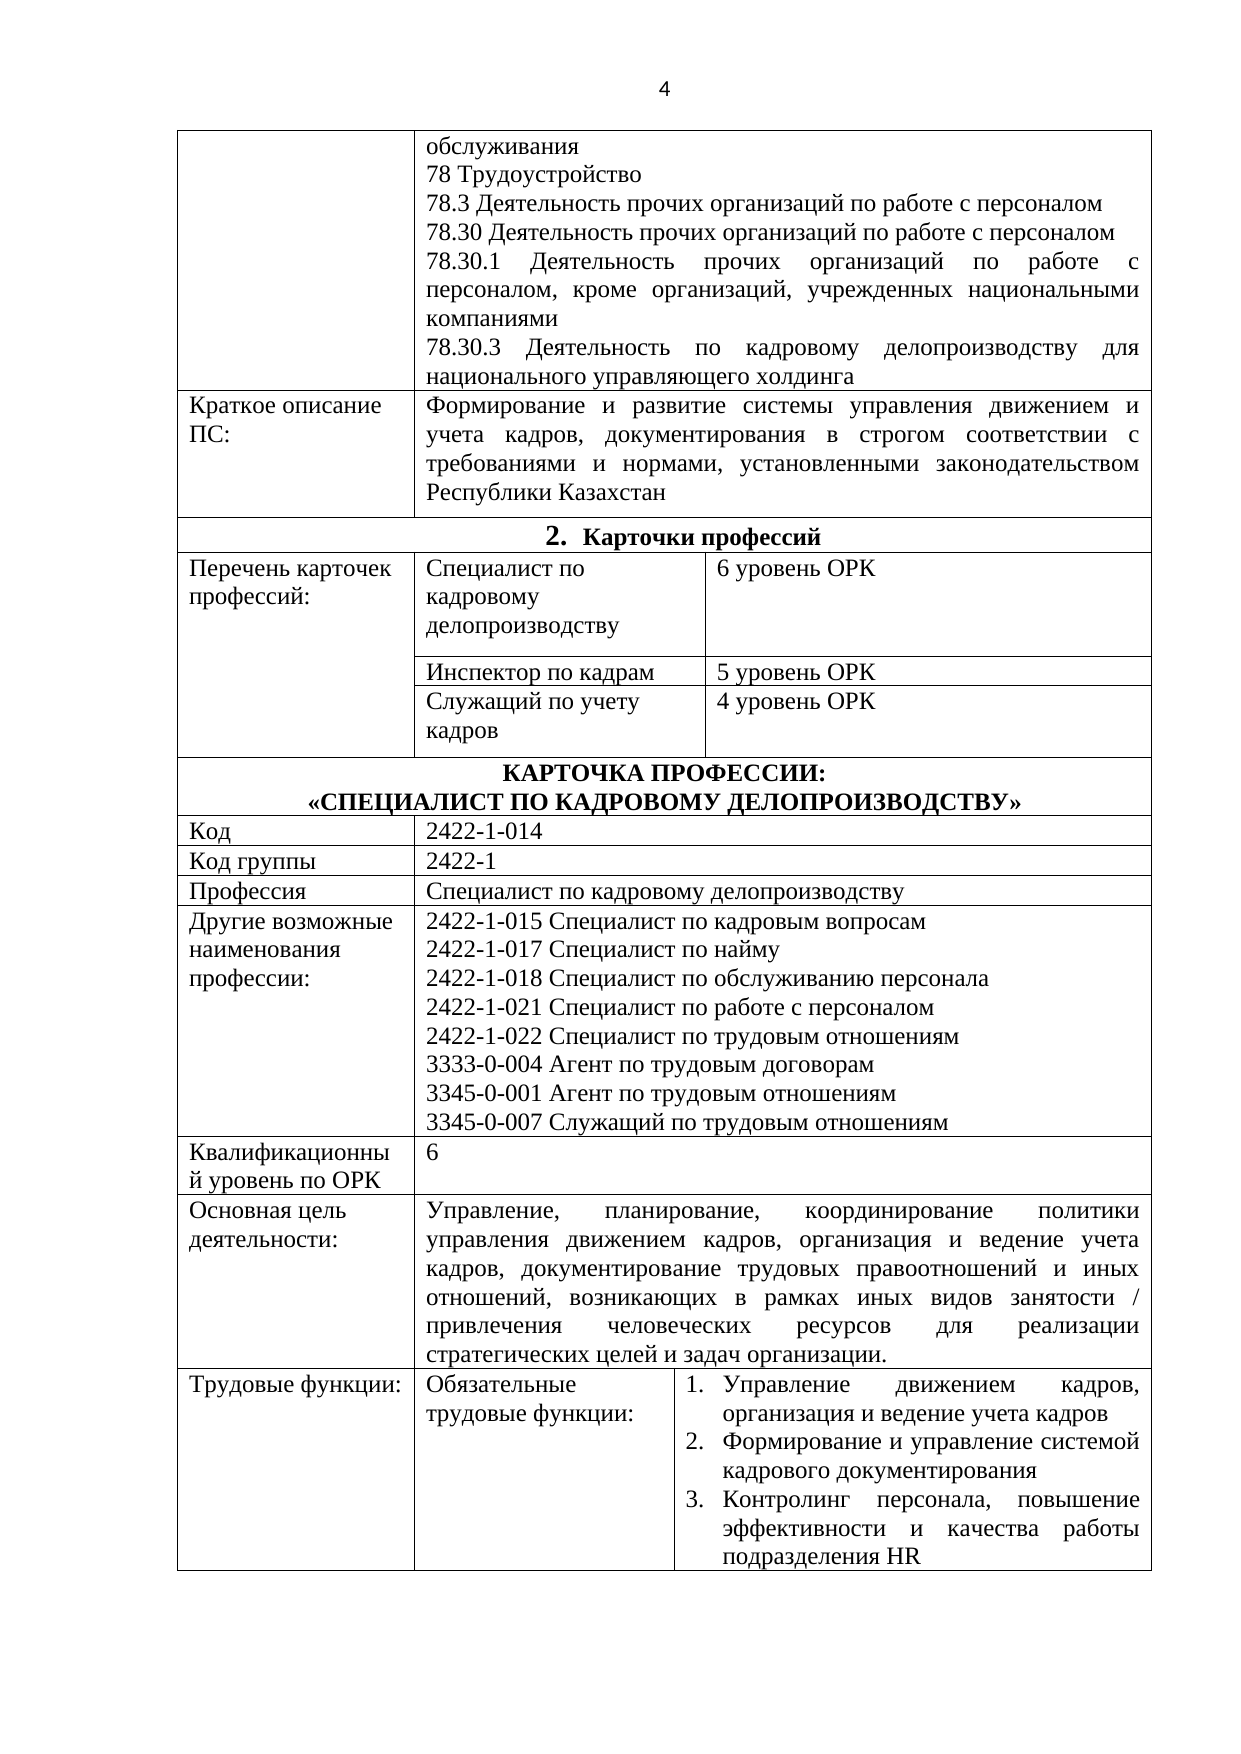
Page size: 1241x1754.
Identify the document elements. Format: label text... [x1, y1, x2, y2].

table_cell 5 уровень ОРК [706, 657, 1151, 685]
table_cell Перечень карточек профессий: [178, 553, 414, 757]
table_cell 6 уровень ОРК [706, 553, 1151, 656]
table_cell Квалификационный уровень по ОРК [178, 1137, 414, 1194]
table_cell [415, 131, 1151, 389]
table_cell Обязательные трудовые функции: [415, 1369, 674, 1570]
table_cell Профессия [178, 876, 414, 905]
table_cell Карточки профессий [178, 518, 1151, 552]
table_cell Служащий по учету кадров [415, 686, 705, 757]
table_cell Управление движением кадров, организация и ведение учета кадров Формирование и управление системой кадрового документирования Контролинг персонала, повышение эффективности и качества работы подразделения HR [675, 1369, 1151, 1570]
table_cell Специалист по кадровому делопроизводству [415, 553, 705, 656]
table_cell Специалист по кадровому делопроизводству [415, 876, 1151, 905]
table_cell Краткое описание ПС: [178, 391, 414, 517]
table_cell 2422-1-015 Специалист по кадровым вопросам 2422-1-017 Специалист по найму 2422-1-018 Специалист по обслуживанию персонала 2422-1-021 Специалист по работе с персоналом 2422-1-022 Специалист по трудовым отношениям 3333-0-004 Агент по трудовым договорам 3345-0-001 Агент по трудовым отношениям 3345-0-007 Служащий по трудовым отношениям [415, 906, 1151, 1136]
table_cell 2422-1 [415, 846, 1151, 875]
table_cell Код [178, 816, 414, 845]
table_cell 6 [415, 1137, 1151, 1194]
table_cell КАРТОЧКА ПРОФЕССИИ: «СПЕЦИАЛИСТ ПО КАДРОВОМУ ДЕЛОПРОИЗВОДСТВУ» [178, 758, 1151, 815]
table_cell 4 уровень ОРК [706, 686, 1151, 757]
table_cell Формирование и развитие системы управления движением и учета кадров, документирования в строгом соответствии с требованиями и нормами, установленными законодательством Республики Казахстан [415, 391, 1151, 517]
table_cell Трудовые функции: [178, 1369, 414, 1570]
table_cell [178, 131, 414, 389]
table_cell Код группы [178, 846, 414, 875]
table_cell Основная цель деятельности: [178, 1195, 414, 1368]
table_cell Инспектор по кадрам [415, 657, 705, 685]
table_cell Другие возможные наименования профессии: [178, 906, 414, 1136]
table_cell Управление, планирование, координирование политики управления движением кадров, организация и ведение учета кадров, документирование трудовых правоотношений и иных отношений, возникающих в рамках иных видов занятости / привлечения человеческих ресурсов для реализации стратегических целей и задач организации. [415, 1195, 1151, 1368]
table_cell 2422-1-014 [415, 816, 1151, 845]
